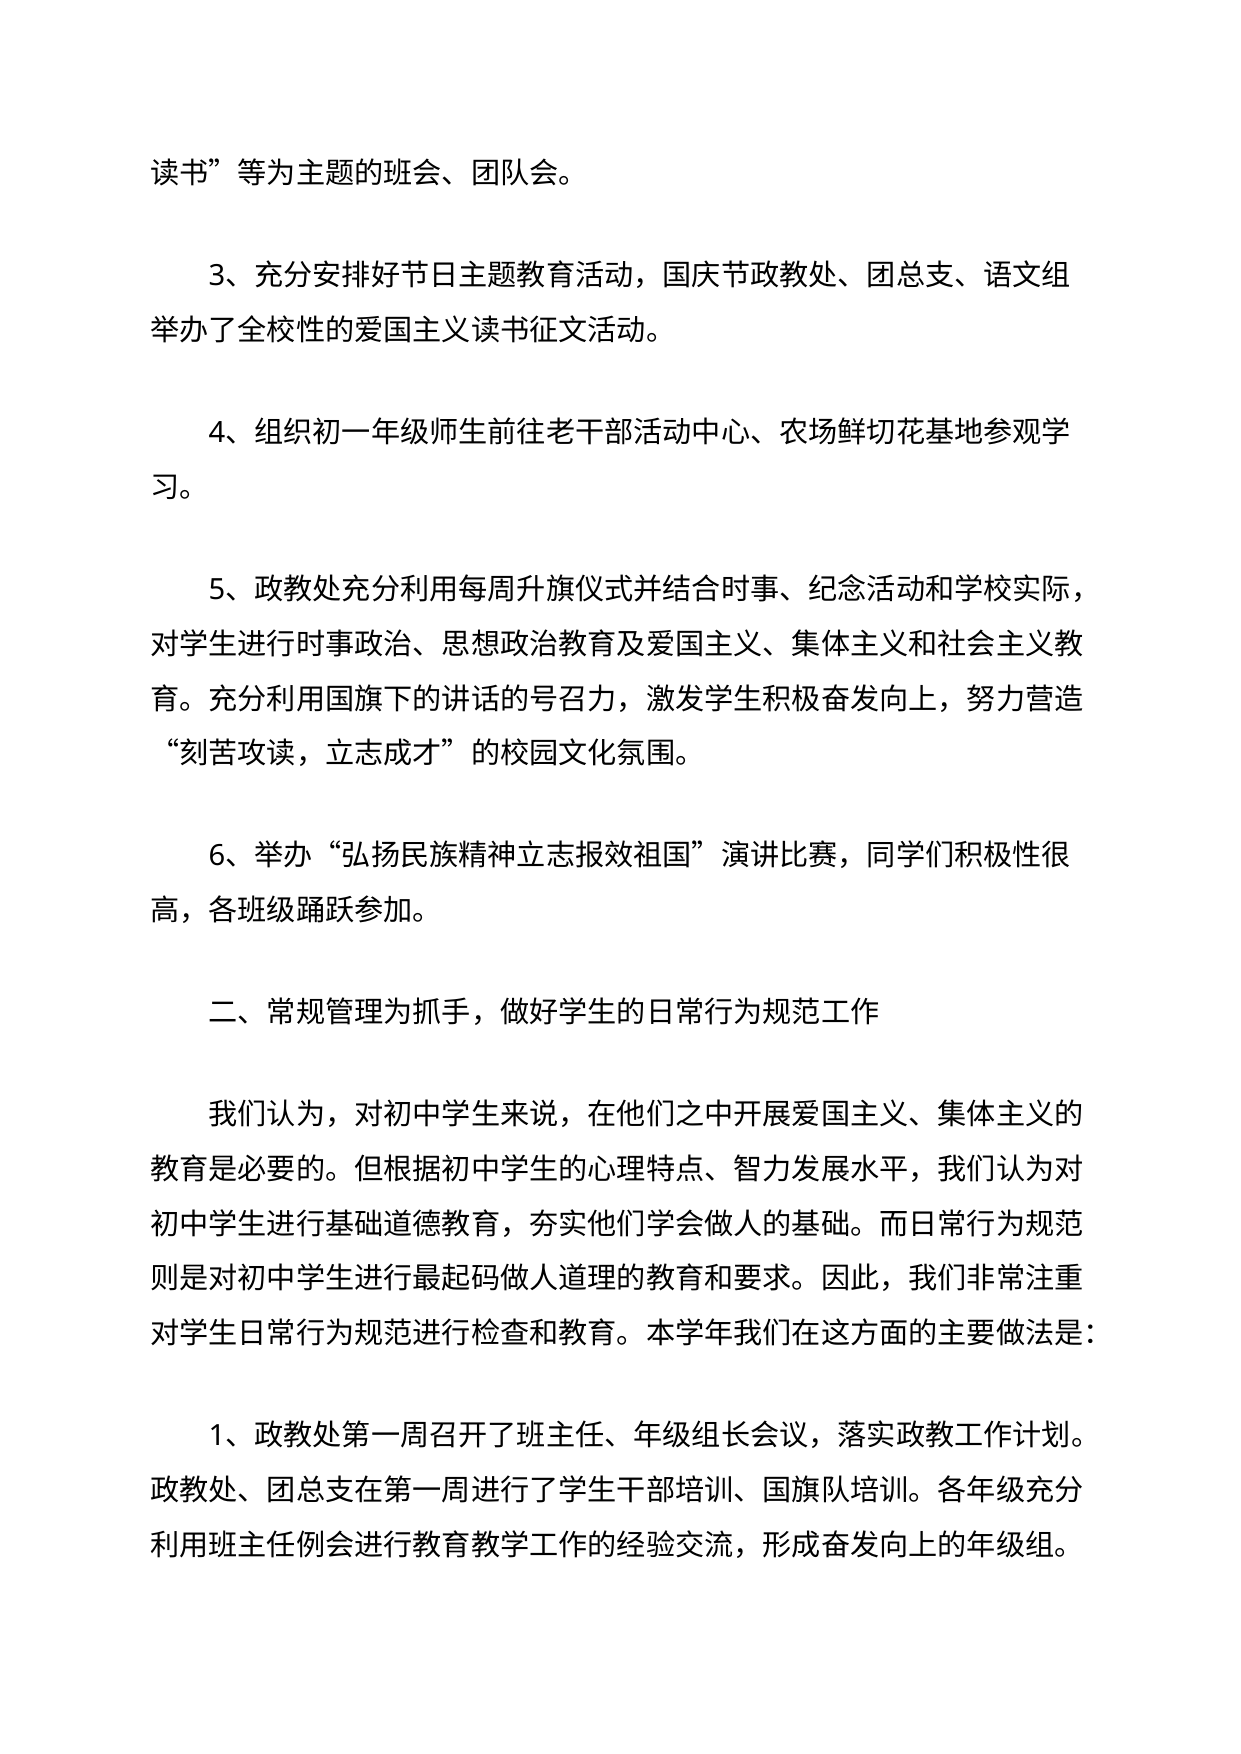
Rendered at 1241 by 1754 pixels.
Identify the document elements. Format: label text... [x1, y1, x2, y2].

text 4、组织初一年级师生前往老干部活动中心、农场鲜切花基地参观学习。 [150, 408, 1090, 506]
text 二、常规管理为抓手，做好学生的日常行为规范工作 [150, 989, 1090, 1031]
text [150, 1412, 1090, 1564]
text 5、政教处充分利用每周升旗仪式并结合时事、纪念活动和学校实际，对学生进行时事政治、思想政治教育及爱国主义、集体主义和社会主义教育。充分利用国旗下的讲话的号召力，激发学生积极奋发向上，努力营造“刻苦攻读，立志成才”的校园文化氛围。 [150, 565, 1090, 772]
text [150, 150, 1090, 192]
text 3、充分安排好节日主题教育活动，国庆节政教处、团总支、语文组举办了全校性的爱国主义读书征文活动。 [150, 252, 1090, 349]
text 6、举办“弘扬民族精神立志报效祖国”演讲比赛，同学们积极性很高，各班级踊跃参加。 [150, 832, 1090, 929]
text 我们认为，对初中学生来说，在他们之中开展爱国主义、集体主义的教育是必要的。但根据初中学生的心理特点、智力发展水平，我们认为对初中学生进行基础道德教育，夯实他们学会做人的基础。而日常行为规范则是对初中学生进行最起码做人道理的教育和要求。因此，我们非常注重对学生日常行为规范进行检查和教育。本学年我们在这方面的主要做法是： [150, 1090, 1090, 1352]
